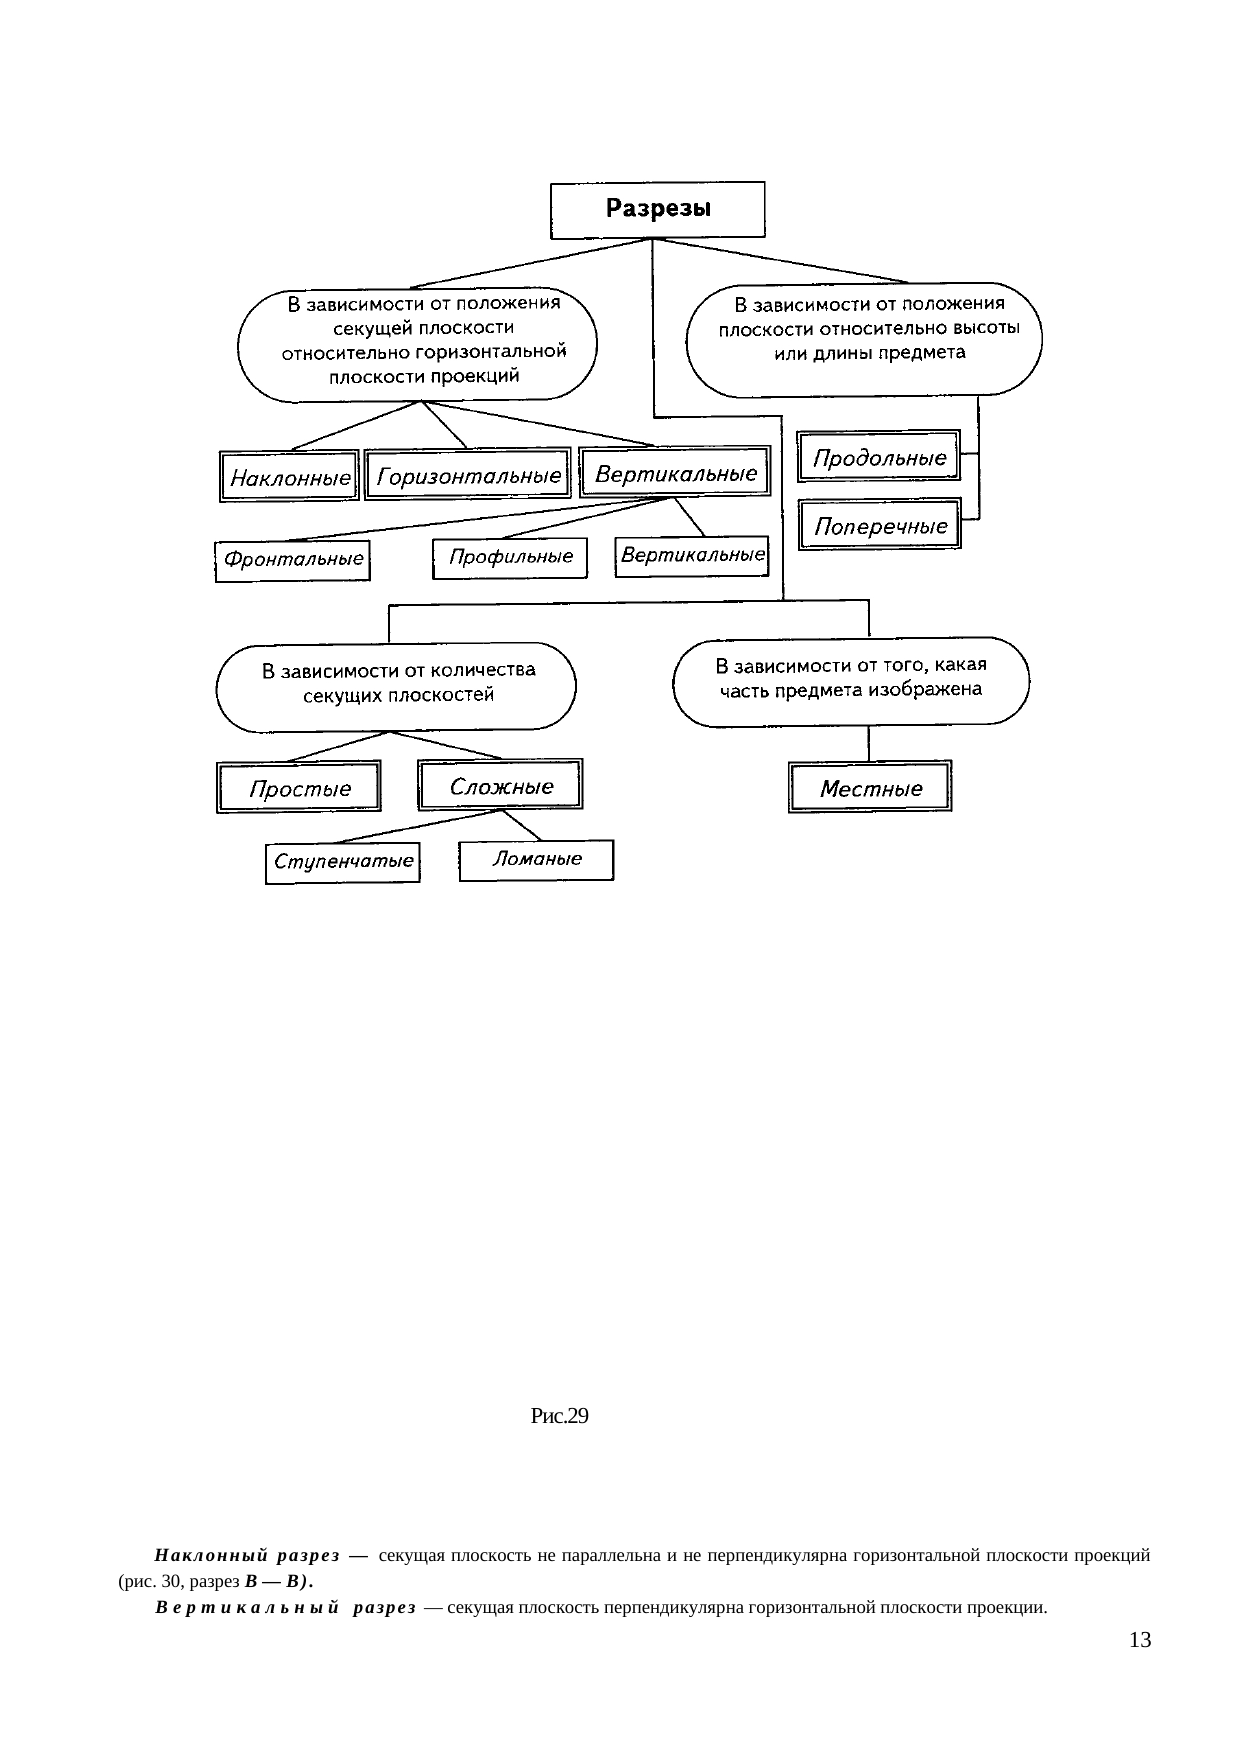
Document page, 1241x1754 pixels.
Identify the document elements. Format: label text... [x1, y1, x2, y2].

picture [162, 143, 1078, 911]
text Наклонный разрез — секущая плоскость не параллельна и не перпендикулярна горизонтальной плоскости проекций (рис. 30, разрез В—В). [118, 1541, 1152, 1593]
text Вертикальный разрез — секущая плоскость перпендикулярна горизонтальной плоскости проекции. [118, 1593, 1152, 1619]
text Рис.29 [118, 1403, 1152, 1429]
